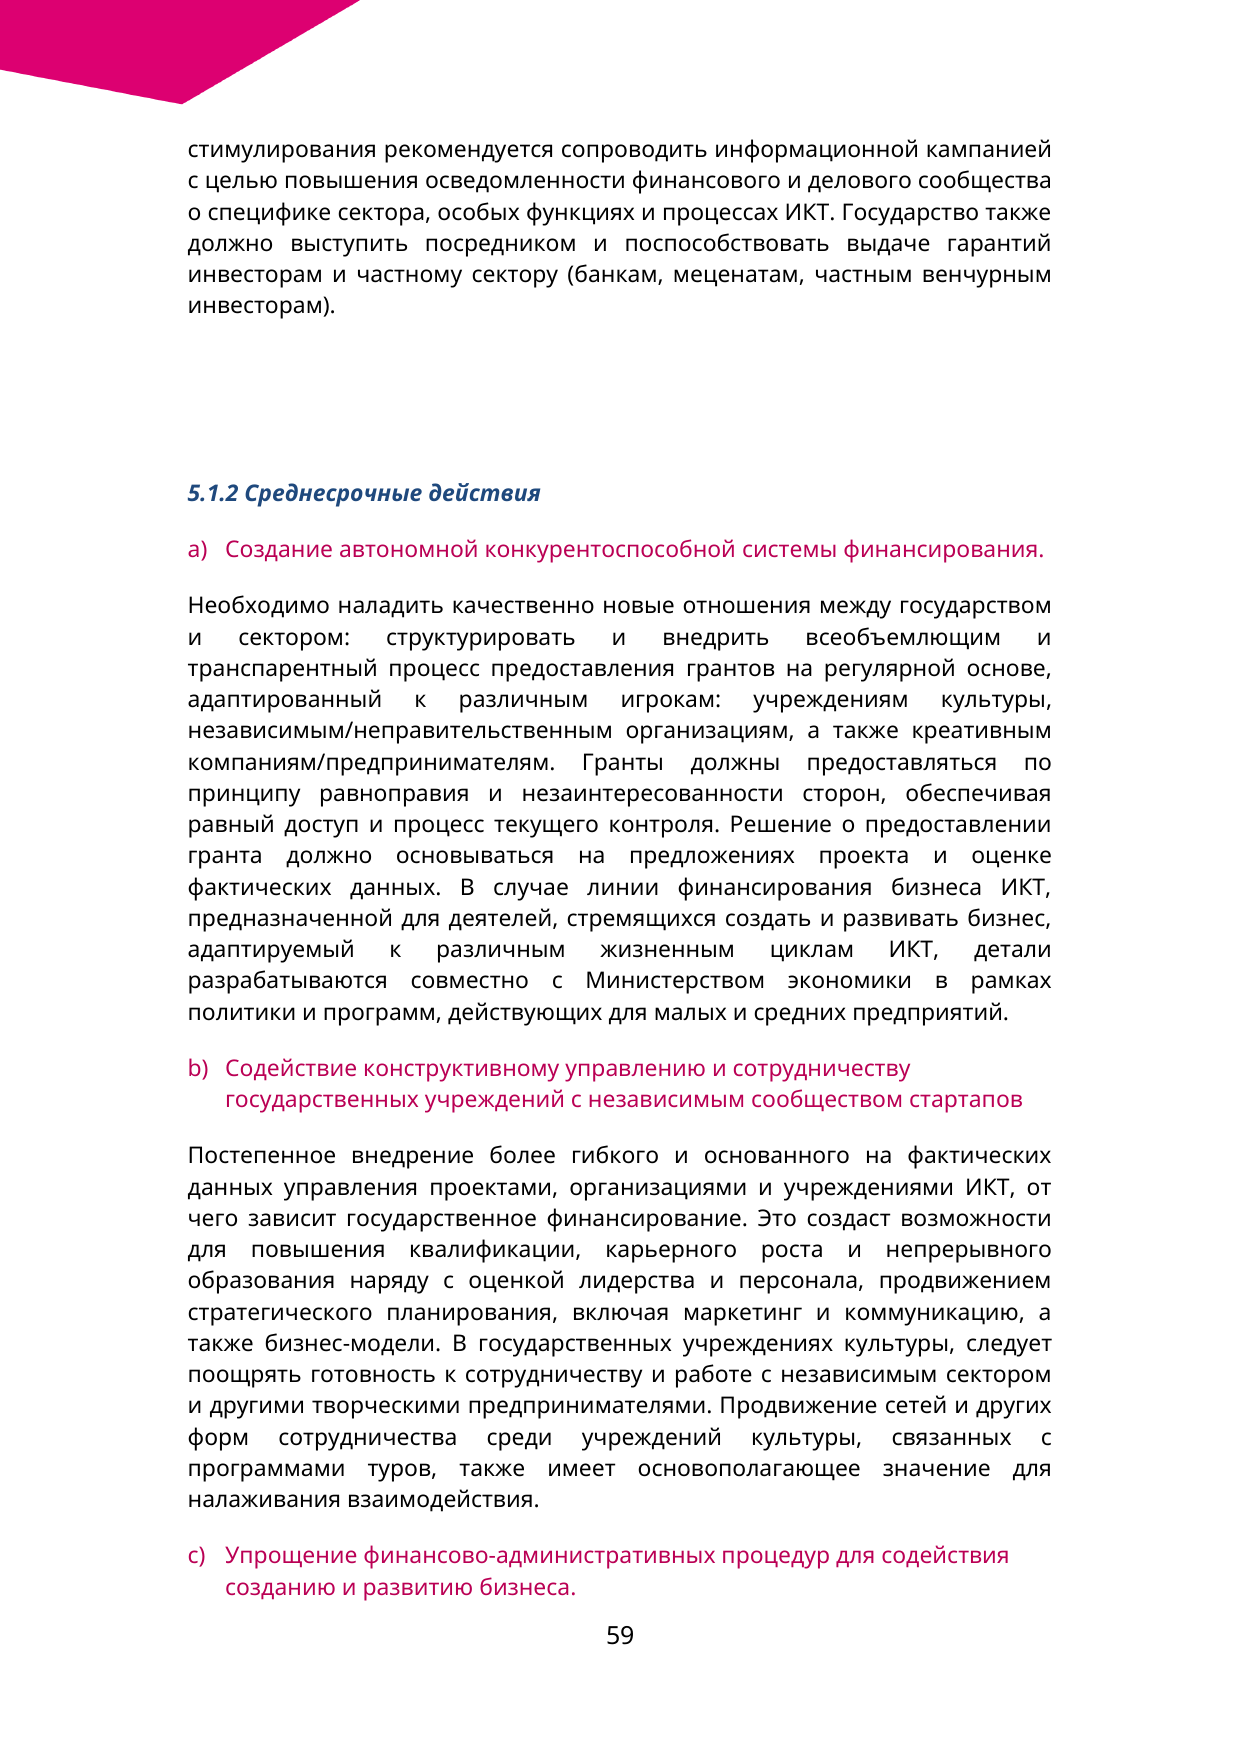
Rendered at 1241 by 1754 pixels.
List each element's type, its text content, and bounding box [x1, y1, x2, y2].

picture [0, 0, 375, 113]
list Создание автономной конкурентоспособной системы финансирования. [187, 533, 1053, 564]
text Содействие конструктивному управлению и сотрудничеству государственных учреждений с независимым сообществом стартапов [187, 1052, 1053, 1114]
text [187, 133, 1053, 320]
text Необходимо наладить качественно новые отношения между государством и сектором: структурировать и внедрить всеобъемлющим и транспарентный процесс предоставления грантов на регулярной основе, адаптированный к различным игрокам: учреждениям культуры, независимым/неправительственным организациям, а также креативным компаниям/предпринимателям. Гранты должны предоставляться по принципу равноправия и незаинтересованности сторон, обеспечивая равный доступ и процесс текущего контроля. Решение о предоставлении гранта должно основываться на предложениях проекта и оценке фактических данных. В случае линии финансирования бизнеса ИКТ, предназначенной для деятелей, стремящихся создать и развивать бизнес, адаптируемый к различным жизненным циклам ИКТ, детали разрабатываются совместно с Министерством экономики в рамках политики и программ, действующих для малых и средних предприятий. [187, 589, 1053, 1027]
text Упрощение финансово-административных процедур для содействия созданию и развитию бизнеса. [187, 1539, 1053, 1602]
subtitle 5.1.2 Среднесрочные действия [187, 477, 1053, 508]
text Постепенное внедрение более гибкого и основанного на фактических данных управления проектами, организациями и учреждениями ИКТ, от чего зависит государственное финансирование. Это создаст возможности для повышения квалификации, карьерного роста и непрерывного образования наряду с оценкой лидерства и персонала, продвижением стратегического планирования, включая маркетинг и коммуникацию, а также бизнес-модели. В государственных учреждениях культуры, следует поощрять готовность к сотрудничеству и работе с независимым сектором и другими творческими предпринимателями. Продвижение сетей и других форм сотрудничества среди учреждений культуры, связанных с программами туров, также имеет основополагающее значение для налаживания взаимодействия. [187, 1139, 1053, 1514]
